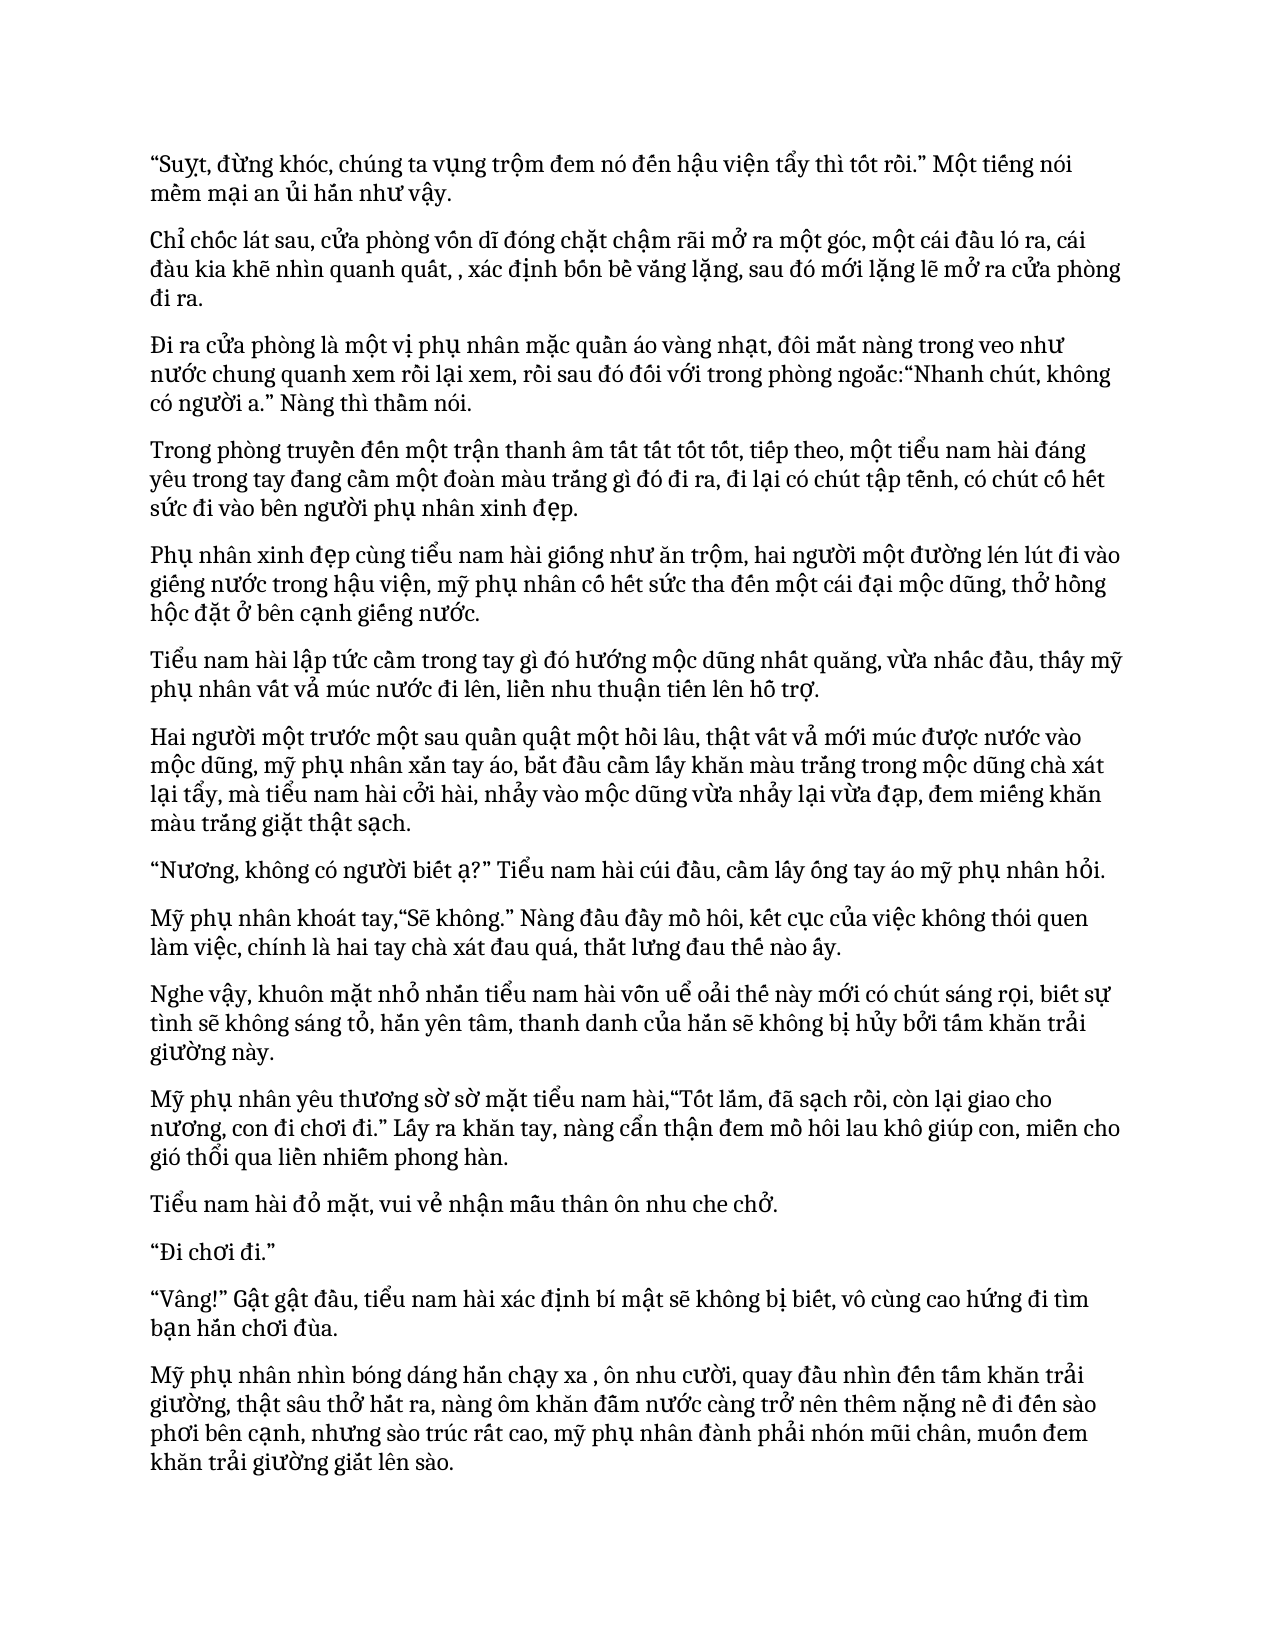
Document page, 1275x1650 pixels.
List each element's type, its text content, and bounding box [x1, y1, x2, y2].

text Chỉ chốc lát sau, cửa phòng vốn dĩ đóng chặt chậm rãi mở ra một góc, một cái đầu ló ra, cái đàu kia khẽ nhìn quanh quất, , xác định bốn bề vắng lặng, sau đó mới lặng lẽ mở ra cửa phòng đi ra. [150, 226, 1125, 312]
text Mỹ phụ nhân yêu thương sờ sờ mặt tiểu nam hài,“Tốt lắm, đã sạch rồi, còn lại giao cho nương, con đi chơi đi.” Lấy ra khăn tay, nàng cẩn thận đem mồ hôi lau khô giúp con, miễn cho gió thổi qua liền nhiễm phong hàn. [150, 1085, 1125, 1171]
text “Vâng!” Gật gật đầu, tiểu nam hài xác định bí mật sẽ không bị biết, vô cùng cao hứng đi tìm bạn hắn chơi đùa. [150, 1285, 1125, 1342]
text Tiểu nam hài đỏ mặt, vui vẻ nhận mẫu thân ôn nhu che chở. [150, 1190, 1125, 1219]
text “Suỵt, đừng khóc, chúng ta vụng trộm đem nó đến hậu viện tẩy thì tốt rồi.” Một tiếng nói mềm mại an ủi hắn như vậy. [150, 150, 1125, 207]
text Đi ra cửa phòng là một vị phụ nhân mặc quần áo vàng nhạt, đôi mắt nàng trong veo như nước chung quanh xem rồi lại xem, rồi sau đó đối với trong phòng ngoắc:“Nhanh chút, không có người a.” Nàng thì thầm nói. [150, 331, 1125, 417]
text Tiểu nam hài lập tức cầm trong tay gì đó hướng mộc dũng nhất quăng, vừa nhấc đầu, thấy mỹ phụ nhân vất vả múc nước đi lên, liền nhu thuận tiến lên hỗ trợ. [150, 646, 1125, 704]
text Nghe vậy, khuôn mặt nhỏ nhắn tiểu nam hài vỗn uể oải thế này mới có chút sáng rọi, biết sự tình sẽ không sáng tỏ, hắn yên tâm, thanh danh của hắn sẽ không bị hủy bởi tấm khăn trải giường này. [150, 980, 1125, 1066]
text Phụ nhân xinh đẹp cùng tiểu nam hài giống như ăn trộm, hai người một đường lén lút đi vào giếng nước trong hậu viện, mỹ phụ nhân cố hết sức tha đến một cái đại mộc dũng, thở hồng hộc đặt ở bên cạnh giếng nước. [150, 541, 1125, 627]
text Hai người một trước một sau quần quật một hồi lâu, thật vất vả mới múc được nước vào mộc dũng, mỹ phụ nhân xắn tay áo, bắt đầu cầm lấy khăn màu trắng trong mộc dũng chà xát lại tẩy, mà tiểu nam hài cởi hài, nhảy vào mộc dũng vừa nhảy lại vừa đạp, đem miếng khăn màu trắng giặt thật sạch. [150, 722, 1125, 837]
text Trong phòng truyền đến một trận thanh âm tất tất tốt tốt, tiếp theo, một tiểu nam hài đáng yêu trong tay đang cầm một đoàn màu trắng gì đó đi ra, đi lại có chút tập tễnh, có chút cố hết sức đi vào bên người phụ nhân xinh đẹp. [150, 436, 1125, 522]
text “Nương, không có người biết ạ?” Tiểu nam hài cúi đầu, cầm lấy ống tay áo mỹ phụ nhân hỏi. [150, 856, 1125, 885]
text “Đi chơi đi.” [150, 1237, 1125, 1266]
text Mỹ phụ nhân khoát tay,“Sẽ không.” Nàng đầu đầy mồ hôi, kết cục của việc không thói quen làm việc, chính là hai tay chà xát đau quá, thắt lưng đau thế nào ấy. [150, 904, 1125, 961]
text Mỹ phụ nhân nhìn bóng dáng hắn chạy xa , ôn nhu cười, quay đầu nhìn đến tấm khăn trải giường, thật sâu thở hắt ra, nàng ôm khăn đẫm nước càng trở nên thêm nặng nề đi đến sào phơi bên cạnh, nhưng sào trúc rất cao, mỹ phụ nhân đành phải nhón mũi chân, muốn đem khăn trải giường giắt lên sào. [150, 1361, 1125, 1476]
